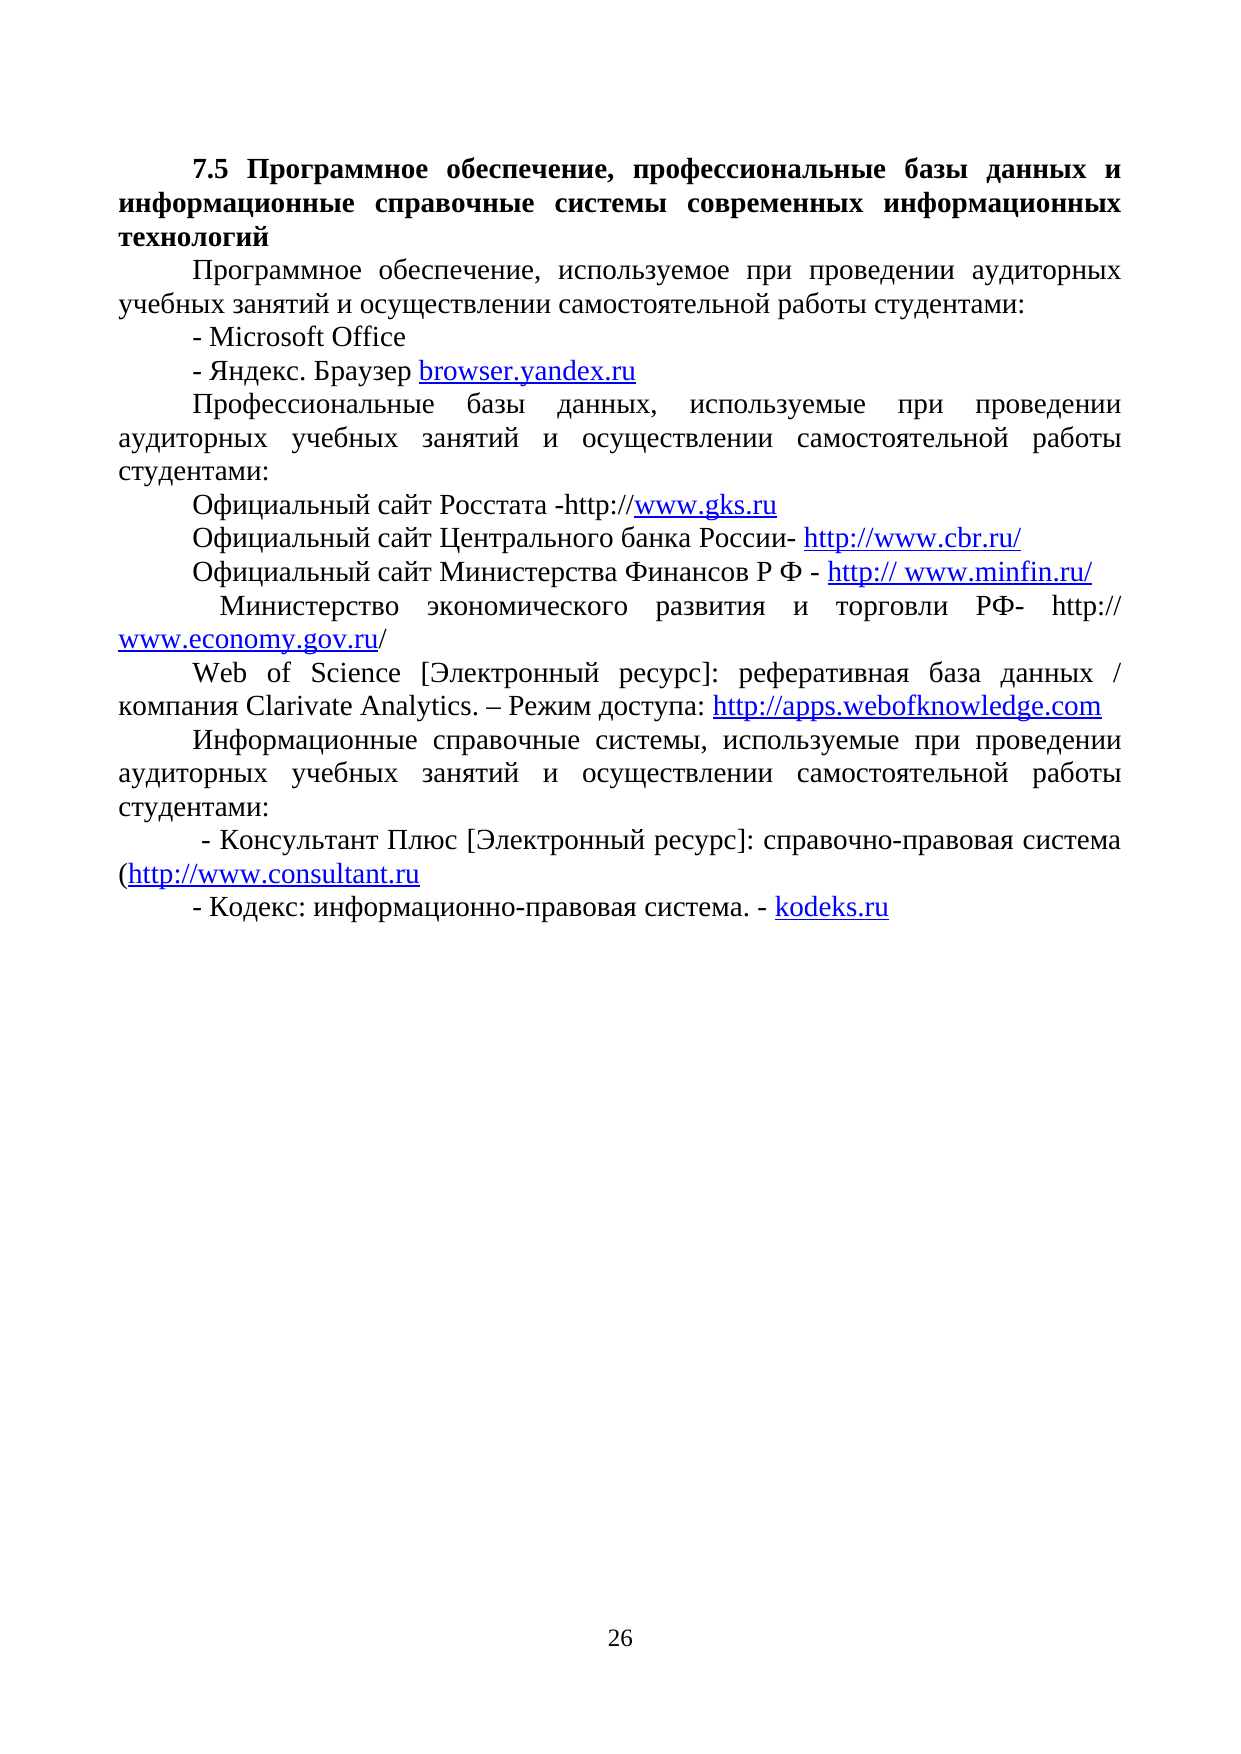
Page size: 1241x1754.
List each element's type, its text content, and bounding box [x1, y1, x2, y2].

text - Microsoft Office [118, 319, 1122, 353]
text Официальный сайт Центрального банка России- http://www.cbr.ru/ [118, 521, 1122, 554]
text Официальный сайт Росстата -http://www.gks.ru [118, 487, 1122, 521]
text Web of Science [Электронный ресурс]: реферативная база данных / компания Clarivate Analytics. – Режим доступа: http://apps.webofknowledge.com [118, 655, 1122, 722]
text Профессиональные базы данных, используемые при проведении аудиторных учебных занятий и осуществлении самостоятельной работы студентами: [118, 386, 1122, 487]
text Министерство экономического развития и торговли РФ- http:// www.economy.gov.ru/ [118, 588, 1122, 655]
text - Консультант Плюс [Электронный ресурс]: справочно-правовая система (http://www.consultant.ru [118, 822, 1122, 889]
text 7.5 Программное обеспечение, профессиональные базы данных и информационные справочные системы современных информационных технологий [118, 152, 1122, 252]
text Официальный сайт Министерства Финансов Р Ф - http:// www.minfin.ru/ [118, 554, 1122, 588]
text Информационные справочные системы, используемые при проведении аудиторных учебных занятий и осуществлении самостоятельной работы студентами: [118, 722, 1122, 822]
text - Яндекс. Браузер browser.yandex.ru [118, 353, 1122, 386]
text - Кодекс: информационно-правовая система. - kodeks.ru [118, 889, 1122, 923]
text Программное обеспечение, используемое при проведении аудиторных учебных занятий и осуществлении самостоятельной работы студентами: [118, 252, 1122, 319]
